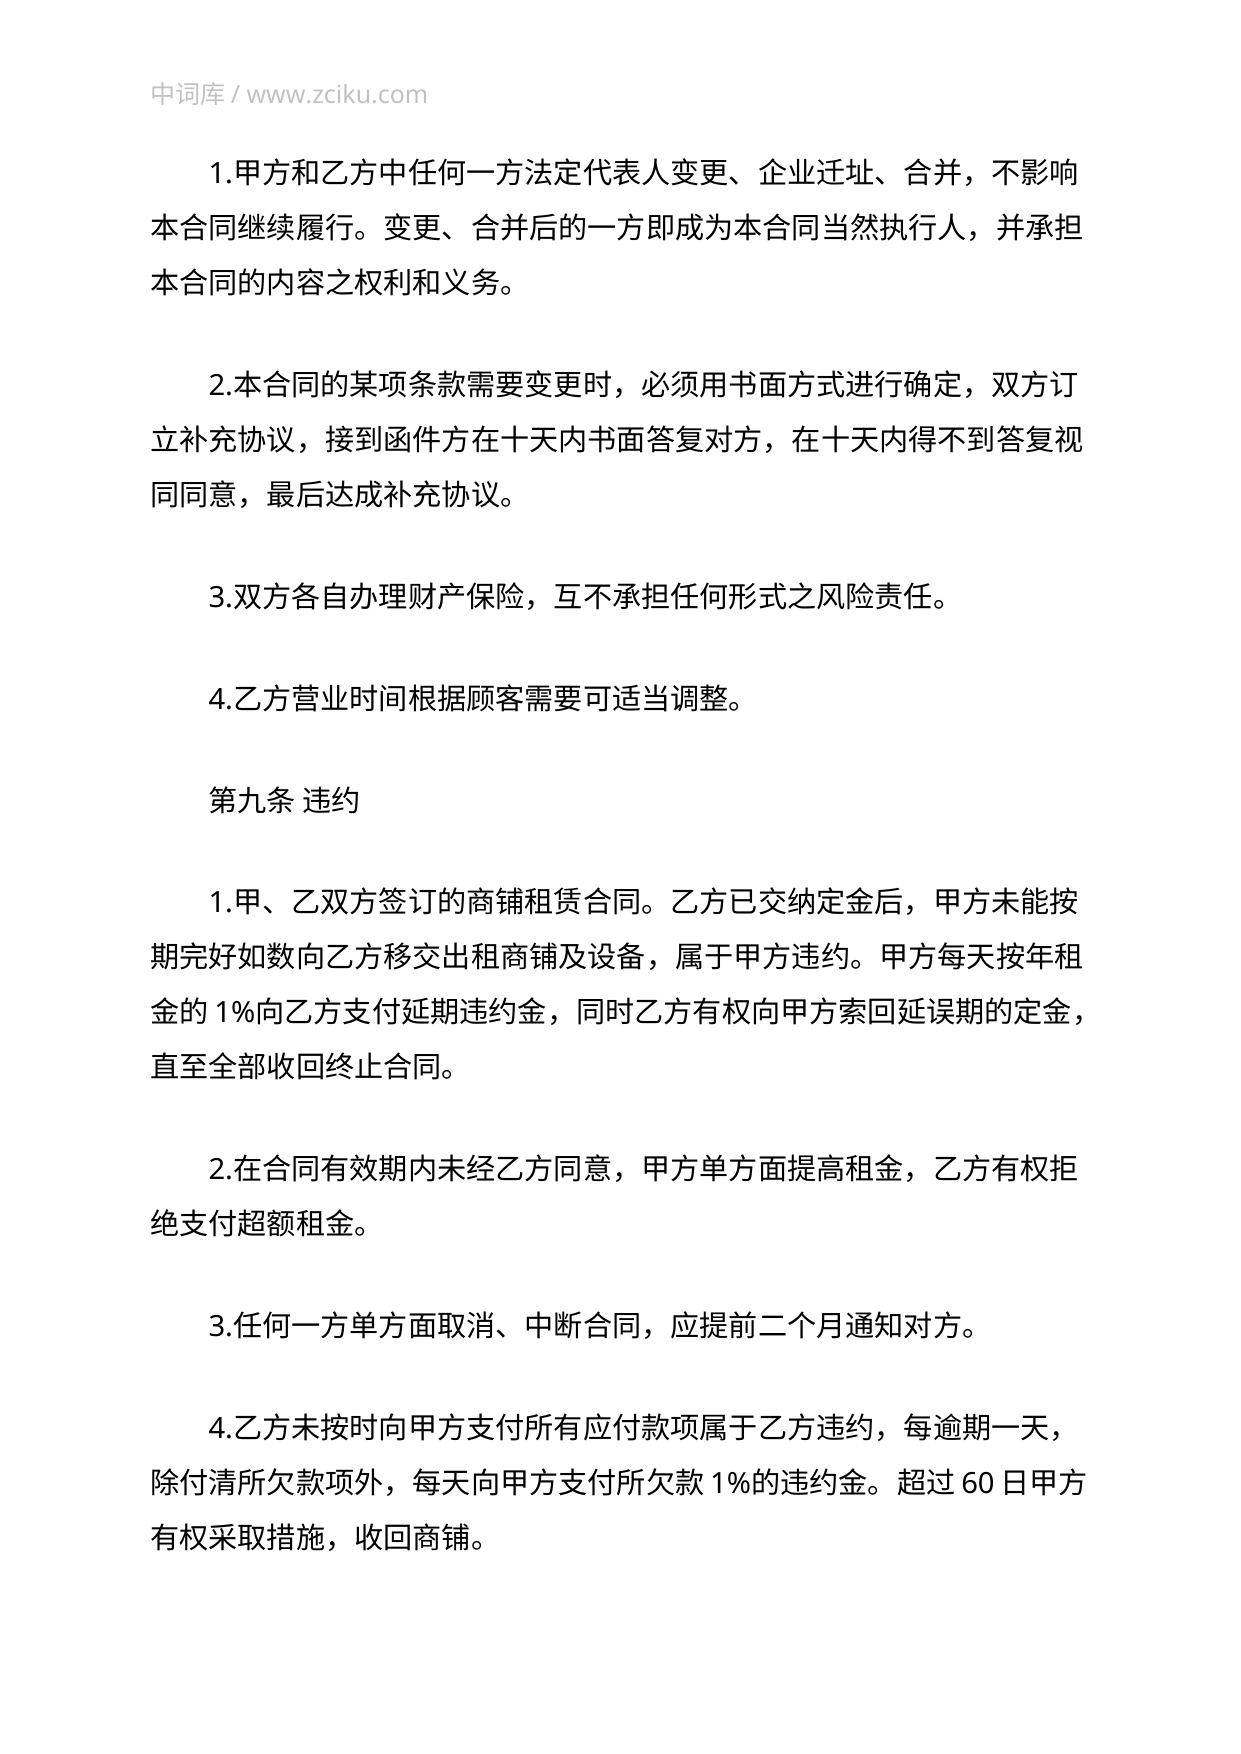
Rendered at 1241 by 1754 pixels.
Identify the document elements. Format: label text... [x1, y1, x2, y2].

text 4.乙方营业时间根据顾客需要可适当调整。 [150, 675, 1090, 718]
text 第九条 违约 [150, 777, 1090, 819]
text 1.甲、乙双方签订的商铺租赁合同。乙方已交纳定金后，甲方未能按期完好如数向乙方移交出租商铺及设备，属于甲方违约。甲方每天按年租金的1%向乙方支付延期违约金，同时乙方有权向甲方索回延误期的定金，直至全部收回终止合同。 [150, 879, 1090, 1086]
text 3.任何一方单方面取消、中断合同，应提前二个月通知对方。 [150, 1302, 1090, 1345]
text 4.乙方未按时向甲方支付所有应付款项属于乙方违约，每逾期一天，除付清所欠款项外，每天向甲方支付所欠款1%的违约金。超过60日甲方有权采取措施，收回商铺。 [150, 1404, 1090, 1557]
text 3.双方各自办理财产保险，互不承担任何形式之风险责任。 [150, 573, 1090, 616]
text 2.本合同的某项条款需要变更时，必须用书面方式进行确定，双方订立补充协议，接到函件方在十天内书面答复对方，在十天内得不到答复视同同意，最后达成补充协议。 [150, 362, 1090, 514]
text 1.甲方和乙方中任何一方法定代表人变更、企业迁址、合并，不影响本合同继续履行。变更、合并后的一方即成为本合同当然执行人，并承担本合同的内容之权利和义务。 [150, 150, 1090, 302]
text 2.在合同有效期内未经乙方同意，甲方单方面提高租金，乙方有权拒绝支付超额租金。 [150, 1146, 1090, 1243]
